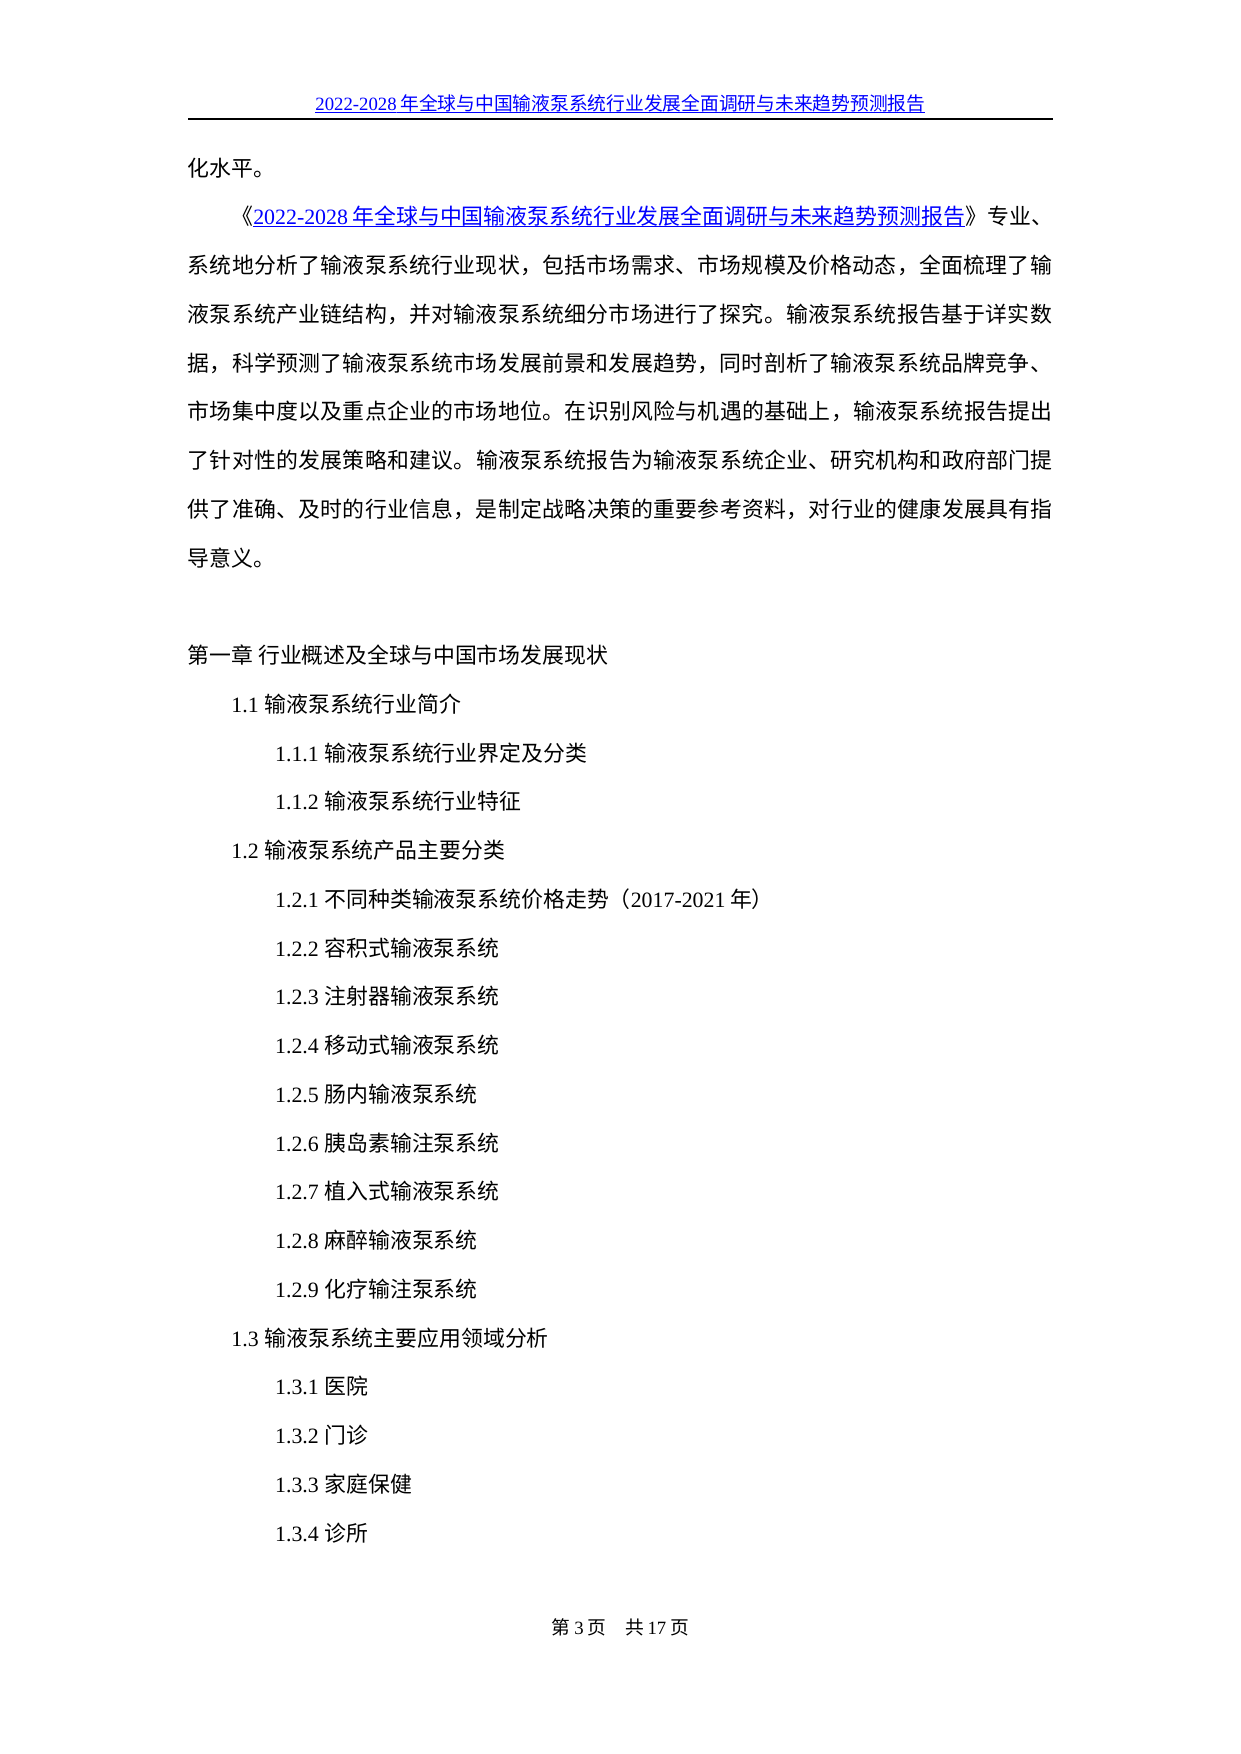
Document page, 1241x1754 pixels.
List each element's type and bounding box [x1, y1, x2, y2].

text [187, 150, 1053, 1548]
